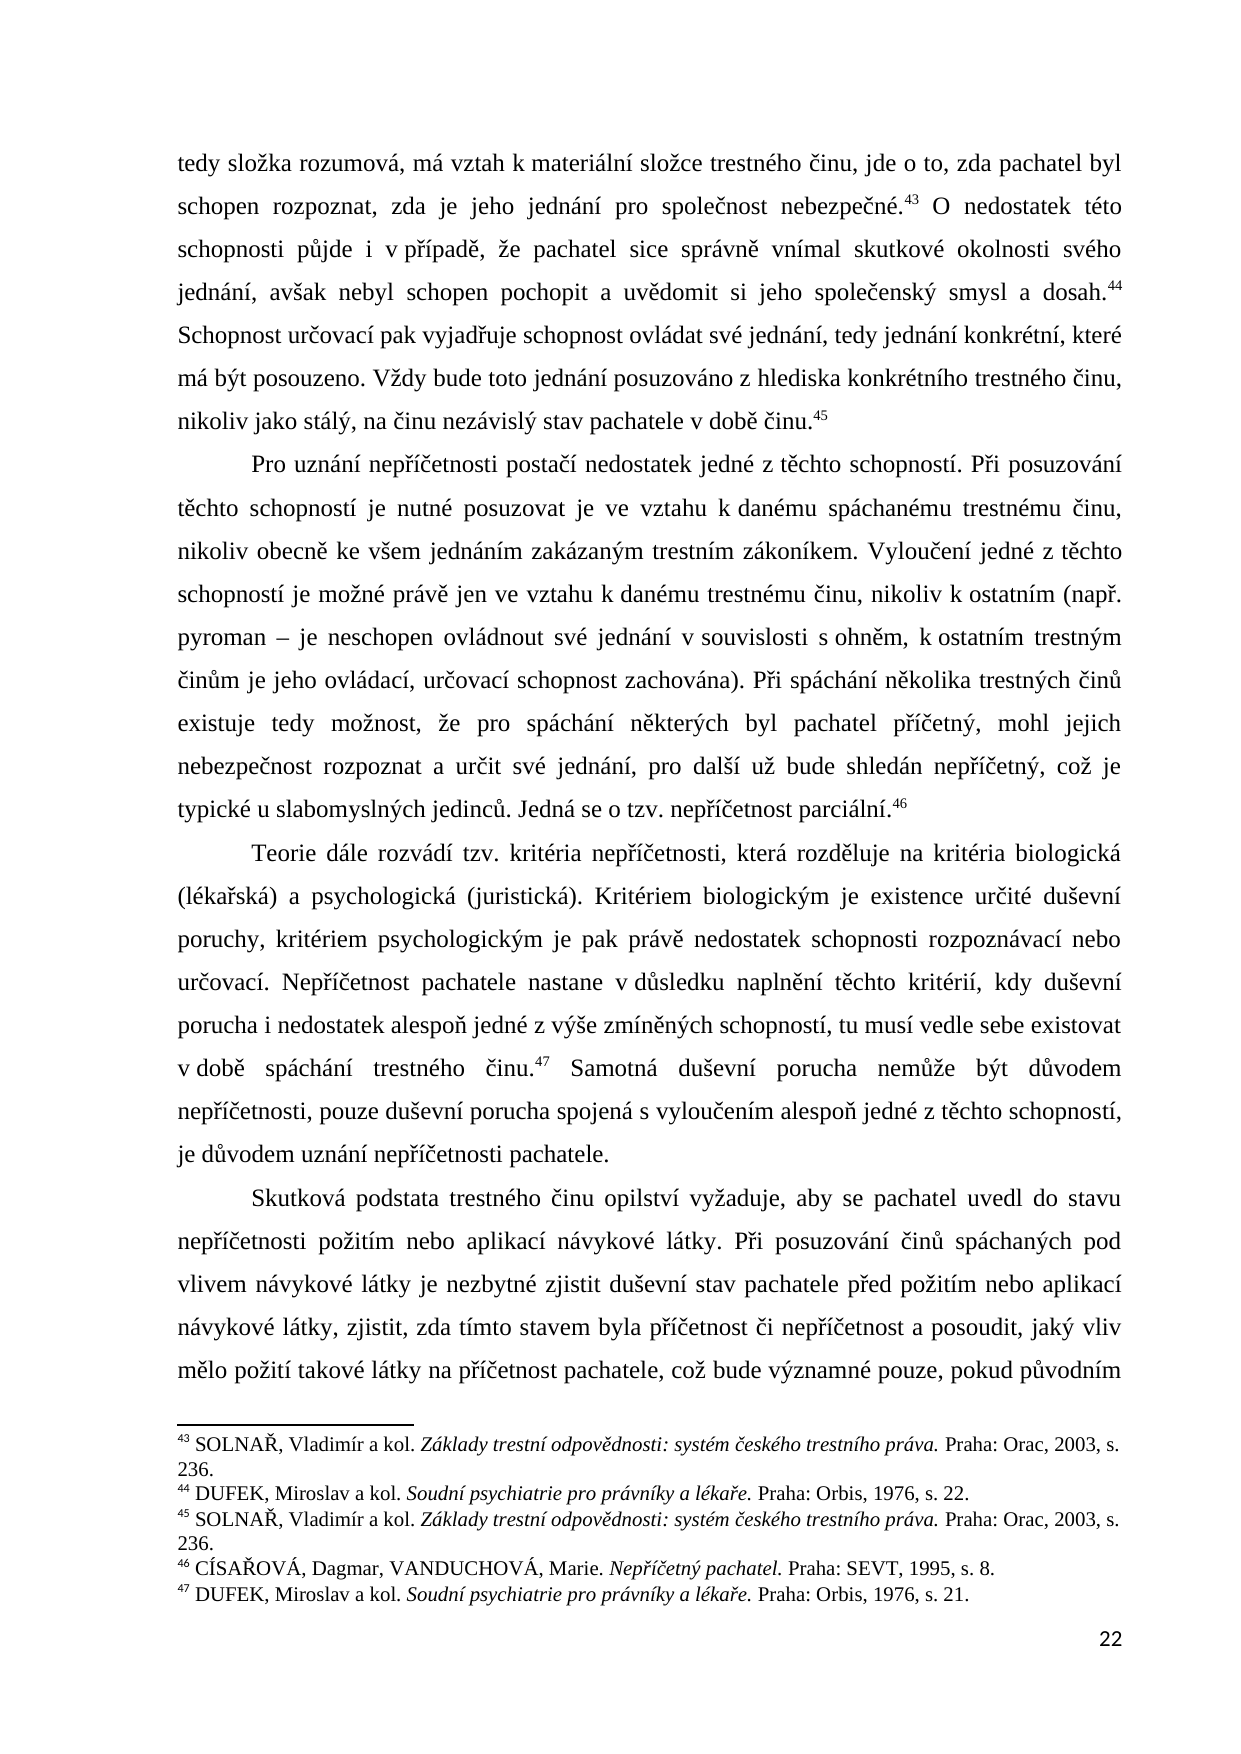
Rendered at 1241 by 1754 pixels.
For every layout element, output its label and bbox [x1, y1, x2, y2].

text [177, 148, 1122, 1384]
